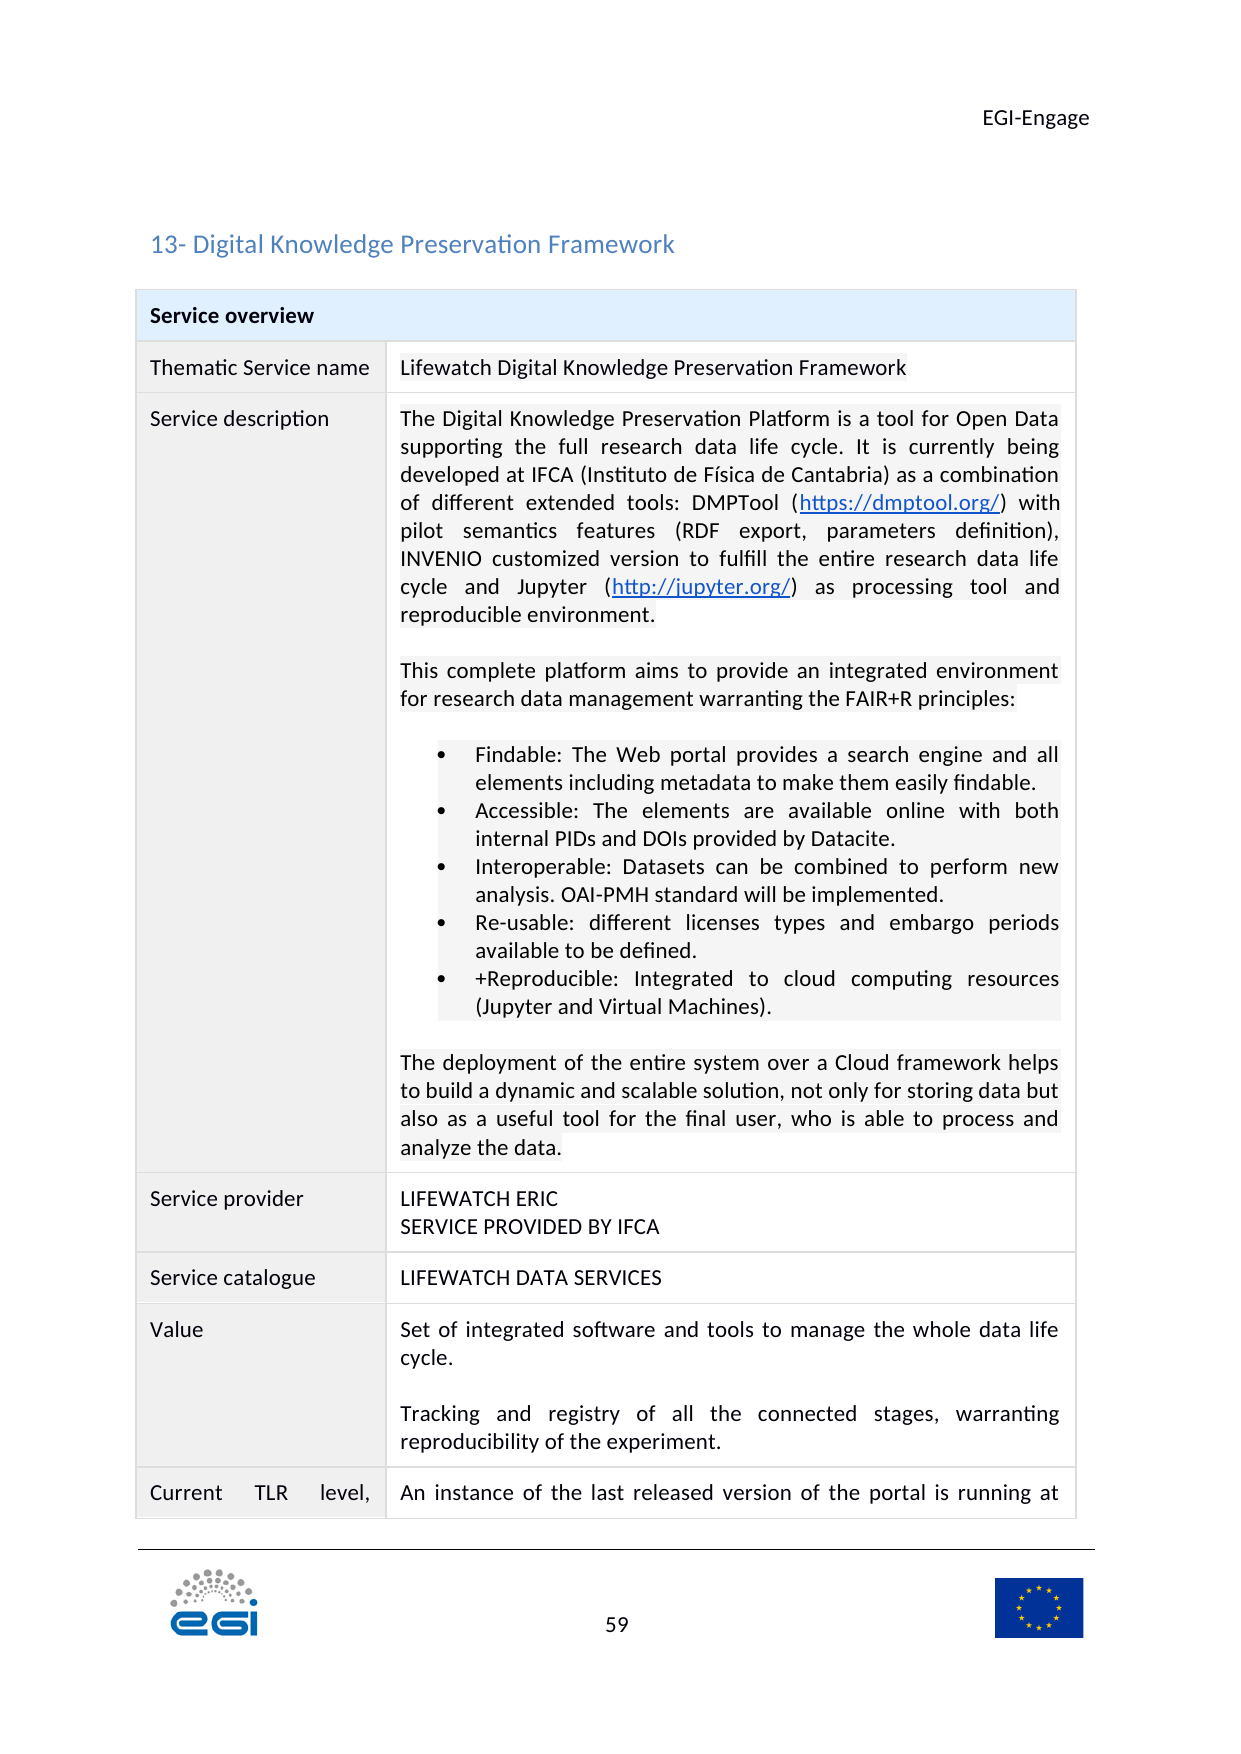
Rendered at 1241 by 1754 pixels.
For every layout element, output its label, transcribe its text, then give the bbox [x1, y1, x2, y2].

table_cell The Digital Knowledge Preservation Platform is a tool for Open Data supporting the full research data life cycle. It is currently being developed at IFCA (Instituto de Física de Cantabria) as a combination of different extended tools: DMPTool (https://dmptool.org/) with pilot semantics features (RDF export, parameters definition), INVENIO customized version to fulfill the entire research data life cycle and Jupyter (http://jupyter.org/) as processing tool and reproducible environment. This complete platform aims to provide an integrated environment for research data management warranting the FAIR+R principles: Findable: The Web portal provides a search engine and all elements including metadata to make them easily findable. Accessible: The elements are available online with both internal PIDs and DOIs provided by Datacite. Interoperable: Datasets can be combined to perform new analysis. OAI-PMH standard will be implemented. Re-usable: different licenses types and embargo periods available to be defined. +Reproducible: Integrated to cloud computing resources (Jupyter and Virtual Machines). The deployment of the entire system over a Cloud framework helps to build a dynamic and scalable solution, not only for storing data but also as a useful tool for the final user, who is able to process and analyze the data. [387, 393, 1075, 1172]
table_cell LIFEWATCH DATA SERVICES [387, 1253, 1075, 1302]
table_cell Thematic Service name [137, 342, 385, 392]
table_header Service overview [137, 290, 1075, 340]
table_cell Lifewatch Digital Knowledge Preservation Framework [387, 342, 1075, 392]
picture [150, 1567, 276, 1638]
table_cell Current TLR level, acceptance criteria and validation/verification results [137, 1468, 385, 1517]
table_cell Value [137, 1304, 385, 1466]
table_cell Set of integrated software and tools to manage the whole data life cycle. Tracking and registry of all the connected stages, warranting reproducibility of the experiment. [387, 1304, 1075, 1466]
picture [995, 1578, 1084, 1638]
table_cell Service provider [137, 1173, 385, 1251]
table_cell Service description [137, 393, 385, 1172]
text 13- Digital Knowledge Preservation Framework [150, 228, 1090, 261]
table_cell LIFEWATCH ERIC SERVICE PROVIDED BY IFCA [387, 1173, 1075, 1251]
table_cell Service catalogue [137, 1253, 385, 1302]
